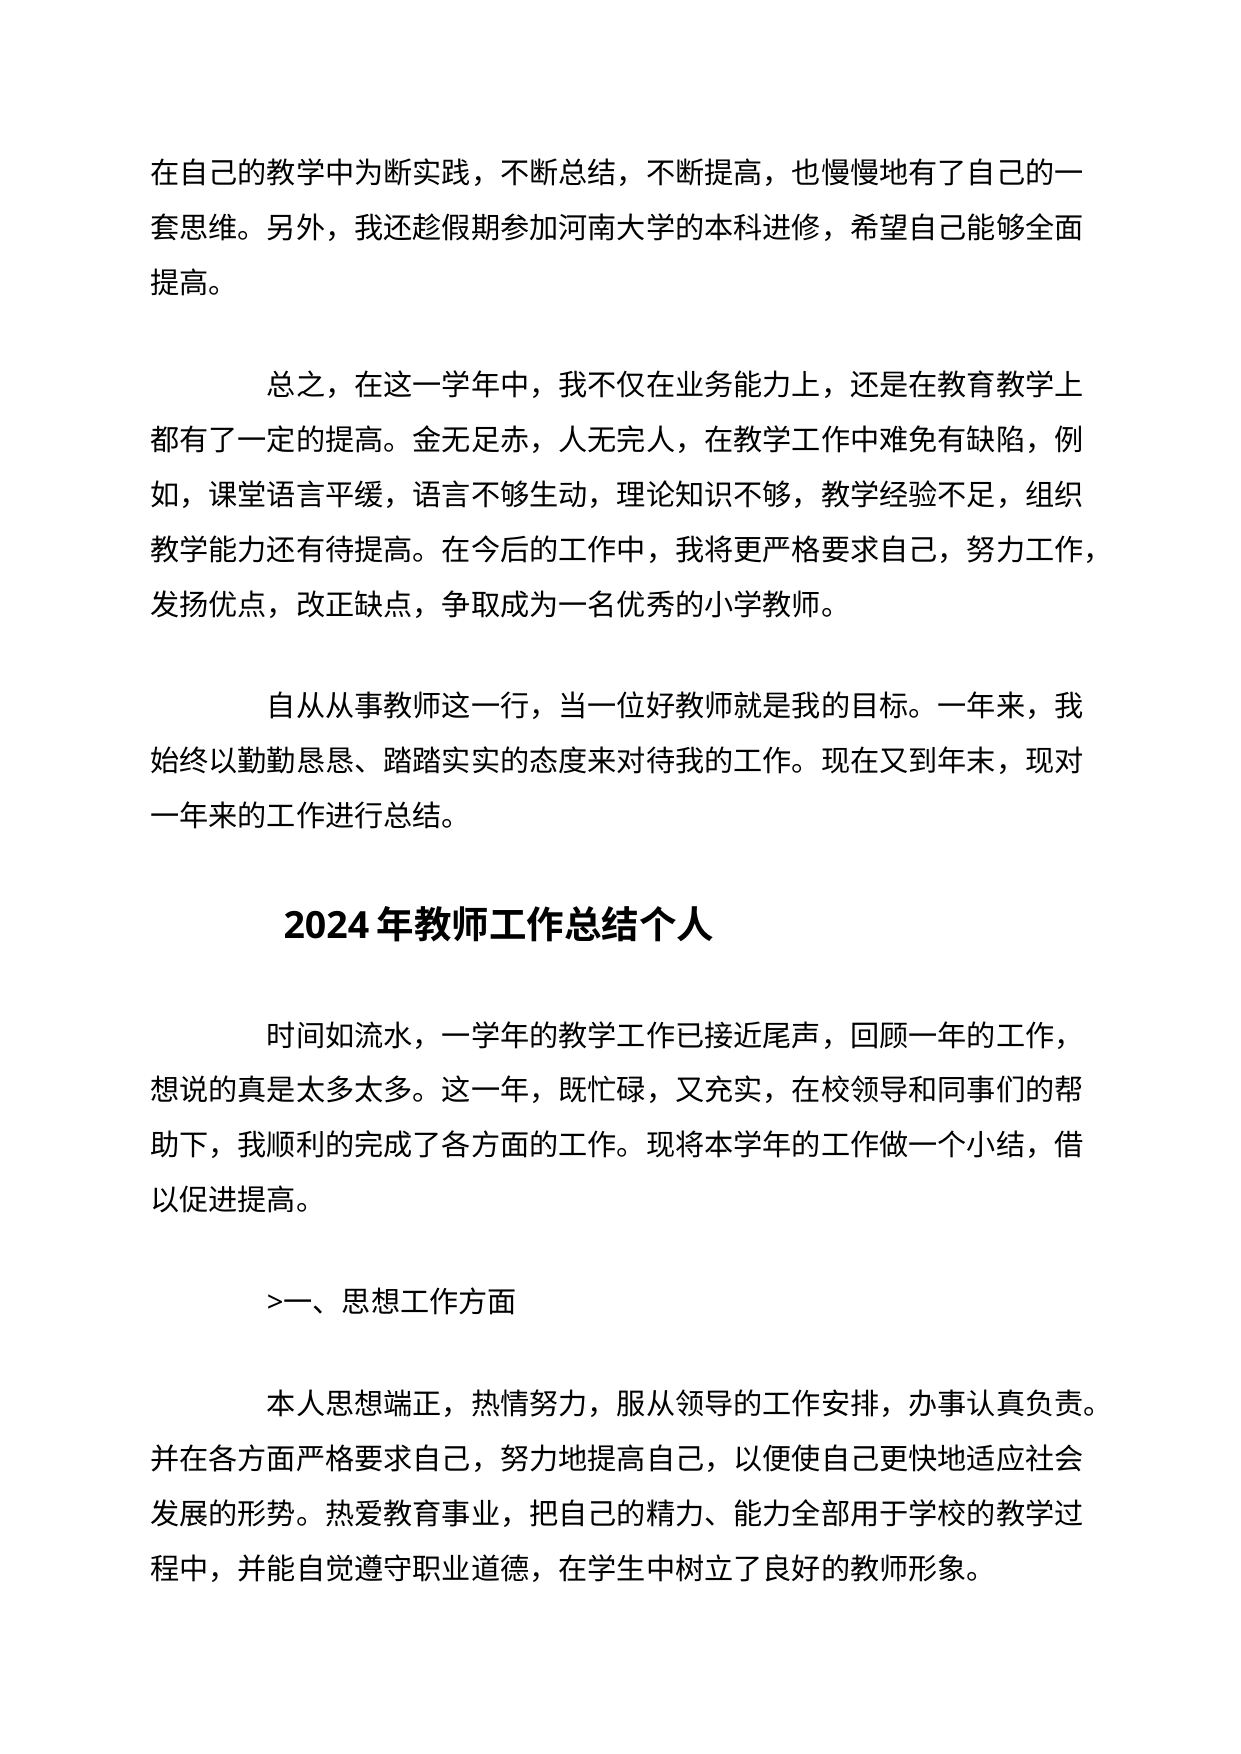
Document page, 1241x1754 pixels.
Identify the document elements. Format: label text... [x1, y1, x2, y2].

text 本人思想端正，热情努力，服从领导的工作安排，办事认真负责。并在各方面严格要求自己，努力地提高自己，以便使自己更快地适应社会发展的形势。热爱教育事业，把自己的精力、能力全部用于学校的教学过程中，并能自觉遵守职业道德，在学生中树立了良好的教师形象。 [150, 1381, 1090, 1587]
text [150, 150, 1090, 302]
text 自从从事教师这一行，当一位好教师就是我的目标。一年来，我始终以勤勤恳恳、踏踏实实的态度来对待我的工作。现在又到年末，现对一年来的工作进行总结。 [150, 683, 1090, 835]
text 总之，在这一学年中，我不仅在业务能力上，还是在教育教学上都有了一定的提高。金无足赤，人无完人，在教学工作中难免有缺陷，例如，课堂语言平缓，语言不够生动，理论知识不够，教学经验不足，组织教学能力还有待提高。在今后的工作中，我将更严格要求自己，努力工作，发扬优点，改正缺点，争取成为一名优秀的小学教师。 [150, 362, 1090, 623]
text 2024年教师工作总结个人 [150, 894, 1090, 949]
text >一、思想工作方面 [150, 1278, 1090, 1321]
text 时间如流水，一学年的教学工作已接近尾声，回顾一年的工作，想说的真是太多太多。这一年，既忙碌，又充实，在校领导和同事们的帮助下，我顺利的完成了各方面的工作。现将本学年的工作做一个小结，借以促进提高。 [150, 1012, 1090, 1219]
